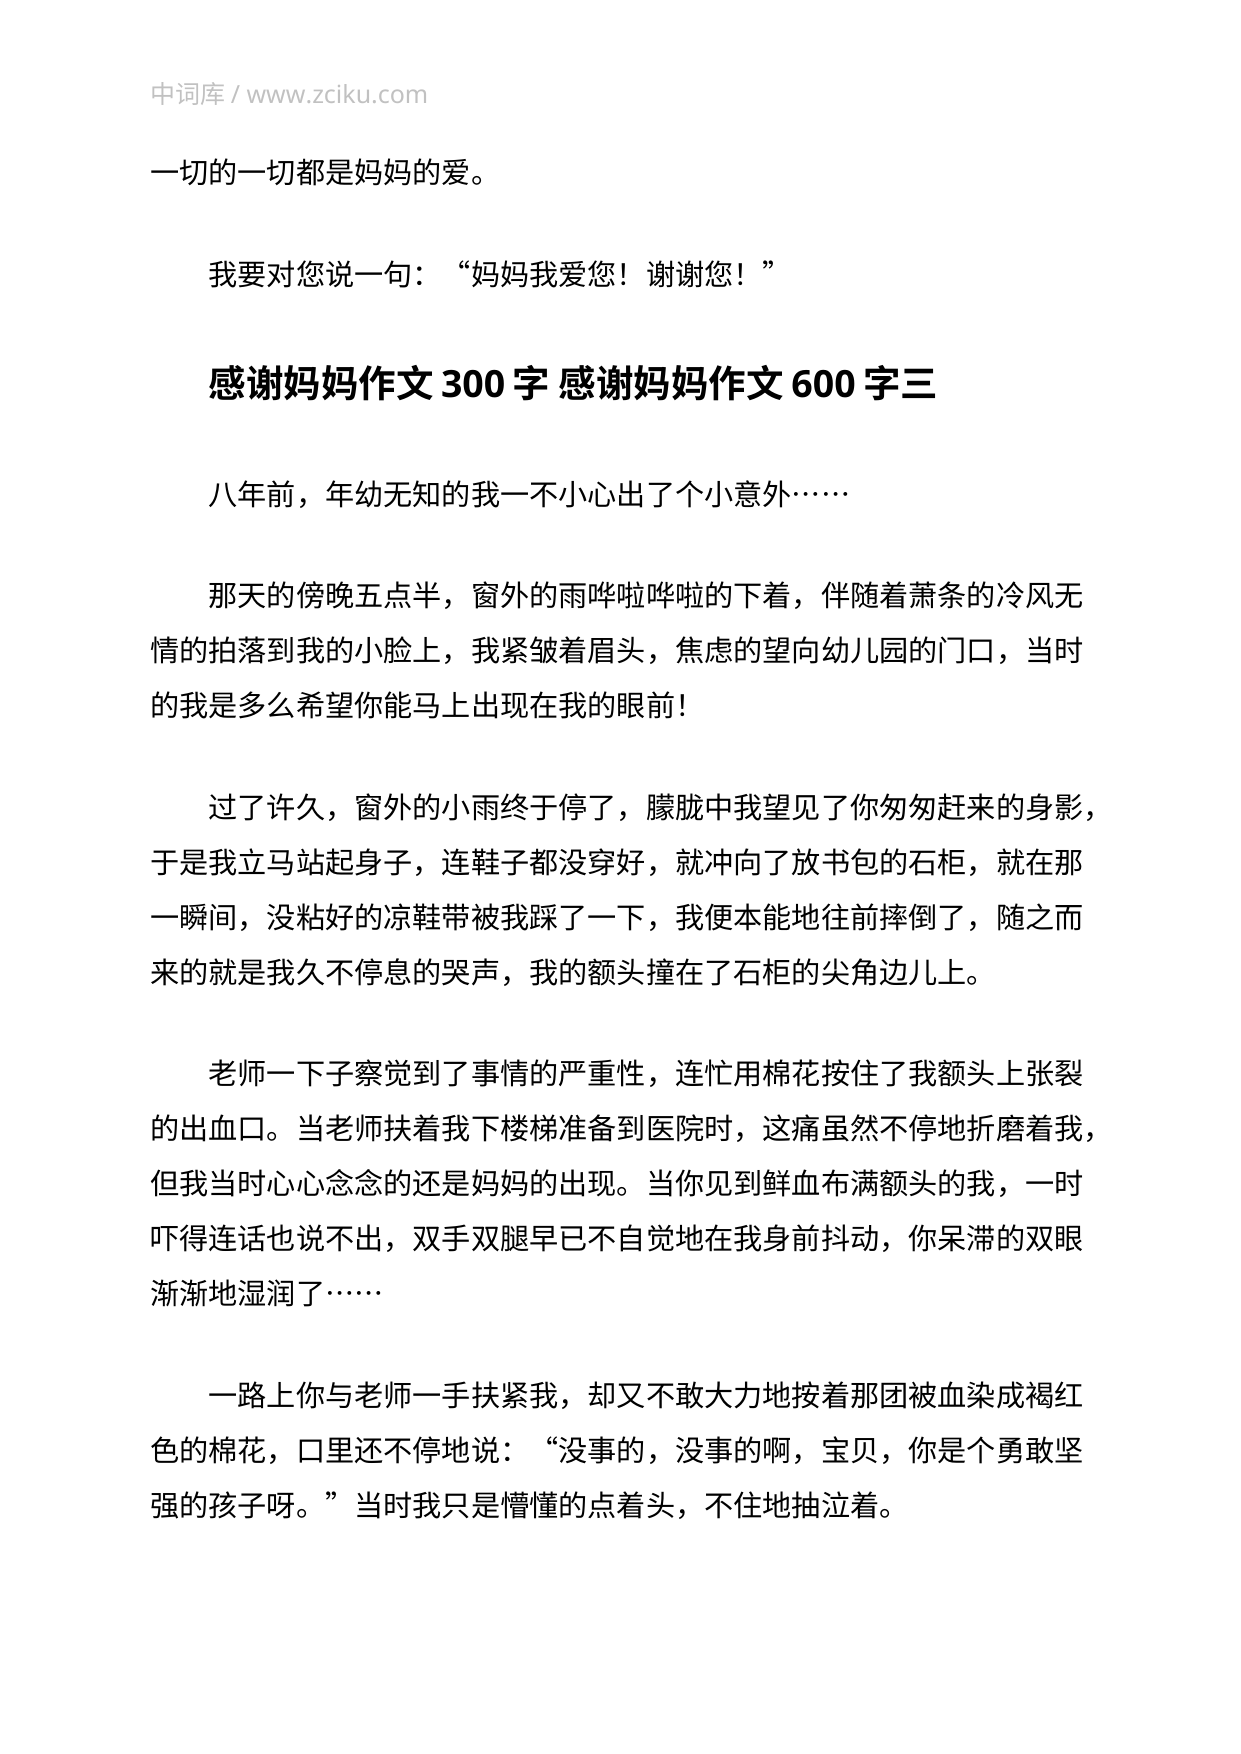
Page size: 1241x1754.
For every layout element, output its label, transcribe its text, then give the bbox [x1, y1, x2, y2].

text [150, 150, 1090, 192]
text 八年前，年幼无知的我一不小心出了个小意外…… [150, 471, 1090, 513]
text 老师一下子察觉到了事情的严重性，连忙用棉花按住了我额头上张裂的出血口。当老师扶着我下楼梯准备到医院时，这痛虽然不停地折磨着我，但我当时心心念念的还是妈妈的出现。当你见到鲜血布满额头的我，一时吓得连话也说不出，双手双腿早已不自觉地在我身前抖动，你呆滞的双眼渐渐地湿润了…… [150, 1051, 1090, 1313]
text 感谢妈妈作文300字 感谢妈妈作文600字三 [150, 353, 1090, 408]
text 过了许久，窗外的小雨终于停了，朦胧中我望见了你匆匆赶来的身影，于是我立马站起身子，连鞋子都没穿好，就冲向了放书包的石柜，就在那一瞬间，没粘好的凉鞋带被我踩了一下，我便本能地往前摔倒了，随之而来的就是我久不停息的哭声，我的额头撞在了石柜的尖角边儿上。 [150, 784, 1090, 991]
text 一路上你与老师一手扶紧我，却又不敢大力地按着那团被血染成褐红色的棉花，口里还不停地说：“没事的，没事的啊，宝贝，你是个勇敢坚强的孩子呀。”当时我只是懵懂的点着头，不住地抽泣着。 [150, 1372, 1090, 1524]
text 那天的傍晚五点半，窗外的雨哗啦哗啦的下着，伴随着萧条的冷风无情的拍落到我的小脸上，我紧皱着眉头，焦虑的望向幼儿园的门口，当时的我是多么希望你能马上出现在我的眼前！ [150, 573, 1090, 725]
text 我要对您说一句：“妈妈我爱您！谢谢您！” [150, 252, 1090, 294]
